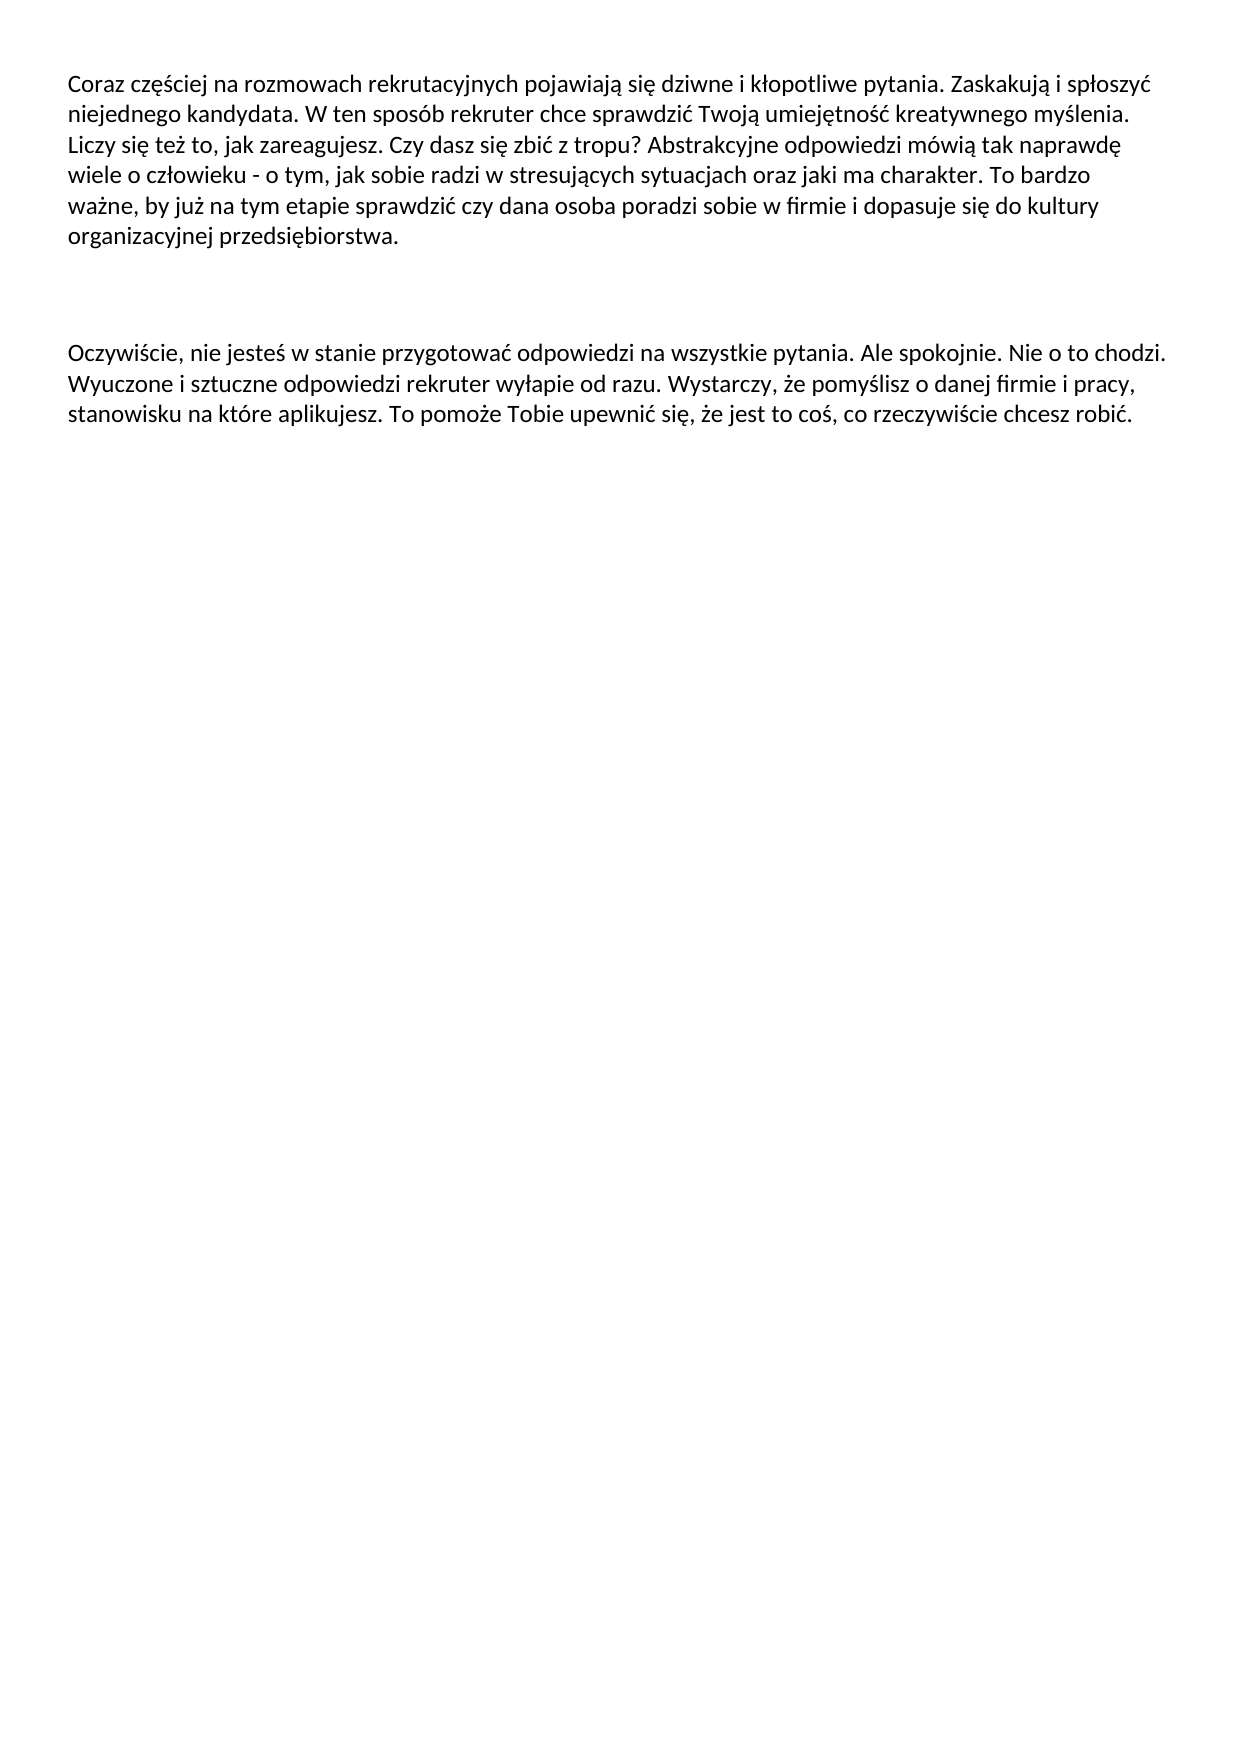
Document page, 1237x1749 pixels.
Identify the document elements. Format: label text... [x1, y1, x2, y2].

text Coraz częściej na rozmowach rekrutacyjnych pojawiają się dziwne i kłopotliwe pytania. Zaskakują i spłoszyć niejednego kandydata. W ten sposób rekruter chce sprawdzić Twoją umiejętność kreatywnego myślenia. Liczy się też to, jak zareagujesz. Czy dasz się zbić z tropu? Abstrakcyjne odpowiedzi mówią tak naprawdę wiele o człowieku - o tym, jak sobie radzi w stresujących sytuacjach oraz jaki ma charakter. To bardzo ważne, by już na tym etapie sprawdzić czy dana osoba poradzi sobie w firmie i dopasuje się do kultury organizacyjnej przedsiębiorstwa. [68, 68, 1169, 251]
text Oczywiście, nie jesteś w stanie przygotować odpowiedzi na wszystkie pytania. Ale spokojnie. Nie o to chodzi. Wyuczone i sztuczne odpowiedzi rekruter wyłapie od razu. Wystarczy, że pomyślisz o danej firmie i pracy, stanowisku na które aplikujesz. To pomoże Tobie upewnić się, że jest to coś, co rzeczywiście chcesz robić. [68, 337, 1169, 429]
